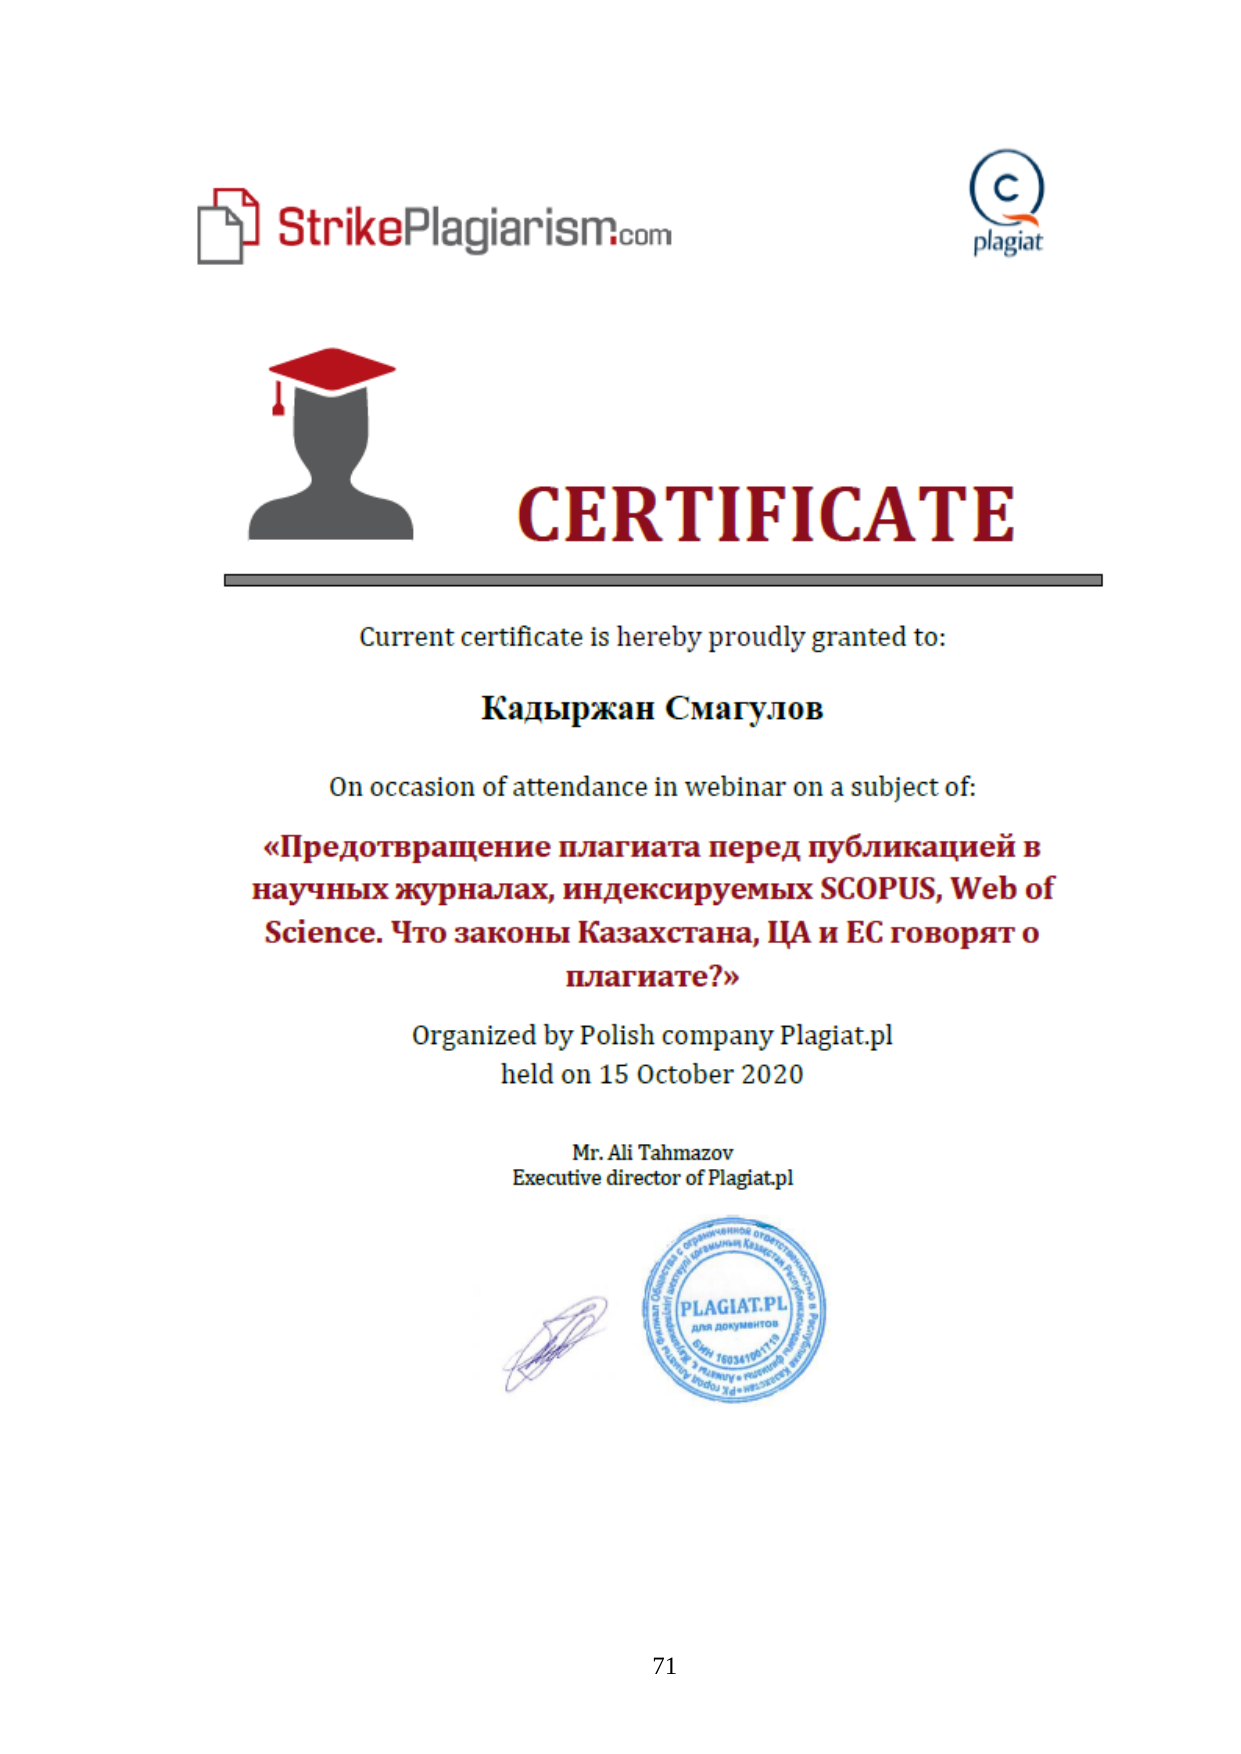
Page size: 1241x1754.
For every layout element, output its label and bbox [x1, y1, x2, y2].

picture [179, 118, 1150, 1429]
